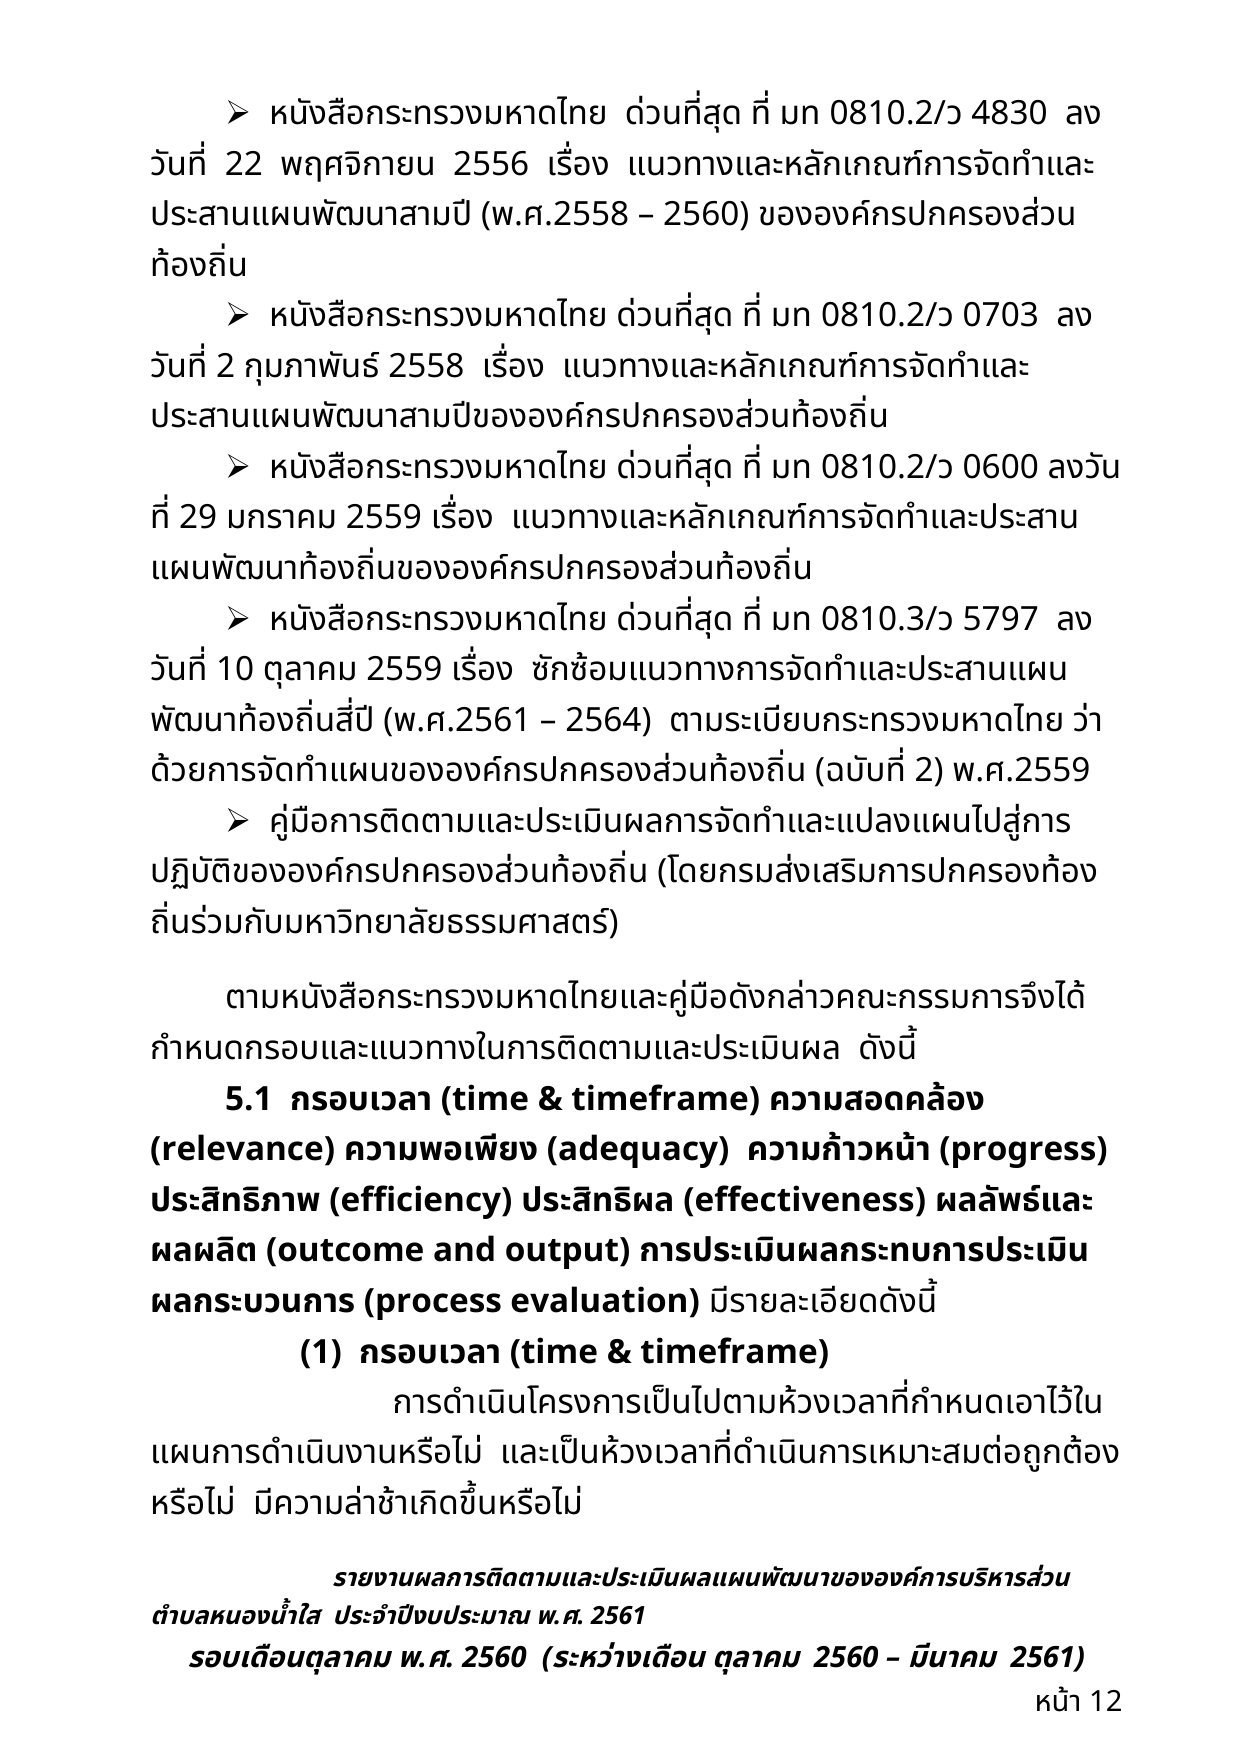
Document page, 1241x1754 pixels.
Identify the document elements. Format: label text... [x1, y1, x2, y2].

text หนังสือกระทรวงมหาดไทย ด่วนที่สุด ที่ มท 0810.2/ว 4830 ลงวันที่ 22 พฤศจิกายน 2556 เรื่อง แนวทางและหลักเกณฑ์การจัดทำและประสานแผนพัฒนาสามปี (พ.ศ.2558 – 2560) ขององค์กรปกครองส่วนท้องถิ่น [150, 89, 1122, 291]
text 5.1 กรอบเวลา (time & timeframe) ความสอดคล้อง (relevance) ความพอเพียง (adequacy) ความก้าวหน้า (progress) ประสิทธิภาพ (efficiency) ประสิทธิผล (effectiveness) ผลลัพธ์และผลผลิต (outcome and output) การประเมินผลกระทบการประเมินผลกระบวนการ (process evaluation) มีรายละเอียดดังนี้ [150, 1074, 1122, 1327]
text หนังสือกระทรวงมหาดไทย ด่วนที่สุด ที่ มท 0810.2/ว 0600 ลงวันที่ 29 มกราคม 2559 เรื่อง แนวทางและหลักเกณฑ์การจัดทำและประสานแผนพัฒนาท้องถิ่นขององค์กรปกครองส่วนท้องถิ่น [150, 443, 1122, 594]
text คู่มือการติดตามและประเมินผลการจัดทำและแปลงแผนไปสู่การปฏิบัติขององค์กรปกครองส่วนท้องถิ่น (โดยกรมส่งเสริมการปกครองท้องถิ่นร่วมกับมหาวิทยาลัยธรรมศาสตร์) [150, 797, 1122, 948]
text ตามหนังสือกระทรวงมหาดไทยและคู่มือดังกล่าวคณะกรรมการจึงได้กำหนดกรอบและแนวทางในการติดตามและประเมินผล ดังนี้ [150, 973, 1122, 1074]
text หนังสือกระทรวงมหาดไทย ด่วนที่สุด ที่ มท 0810.2/ว 0703 ลงวันที่ 2 กุมภาพันธ์ 2558 เรื่อง แนวทางและหลักเกณฑ์การจัดทำและประสานแผนพัฒนาสามปีขององค์กรปกครองส่วนท้องถิ่น [150, 291, 1122, 443]
text การดำเนินโครงการเป็นไปตามห้วงเวลาที่กำหนดเอาไว้ในแผนการดำเนินงานหรือไม่ และเป็นห้วงเวลาที่ดำเนินการเหมาะสมต่อถูกต้องหรือไม่ มีความล่าช้าเกิดขึ้นหรือไม่ [150, 1378, 1122, 1529]
text (1) กรอบเวลา (time & timeframe) [225, 1327, 1122, 1378]
text หนังสือกระทรวงมหาดไทย ด่วนที่สุด ที่ มท 0810.3/ว 5797 ลงวันที่ 10 ตุลาคม 2559 เรื่อง ซักซ้อมแนวทางการจัดทำและประสานแผนพัฒนาท้องถิ่นสี่ปี (พ.ศ.2561 – 2564) ตามระเบียบกระทรวงมหาดไทย ว่าด้วยการจัดทำแผนขององค์กรปกครองส่วนท้องถิ่น (ฉบับที่ 2) พ.ศ.2559 [150, 594, 1122, 797]
